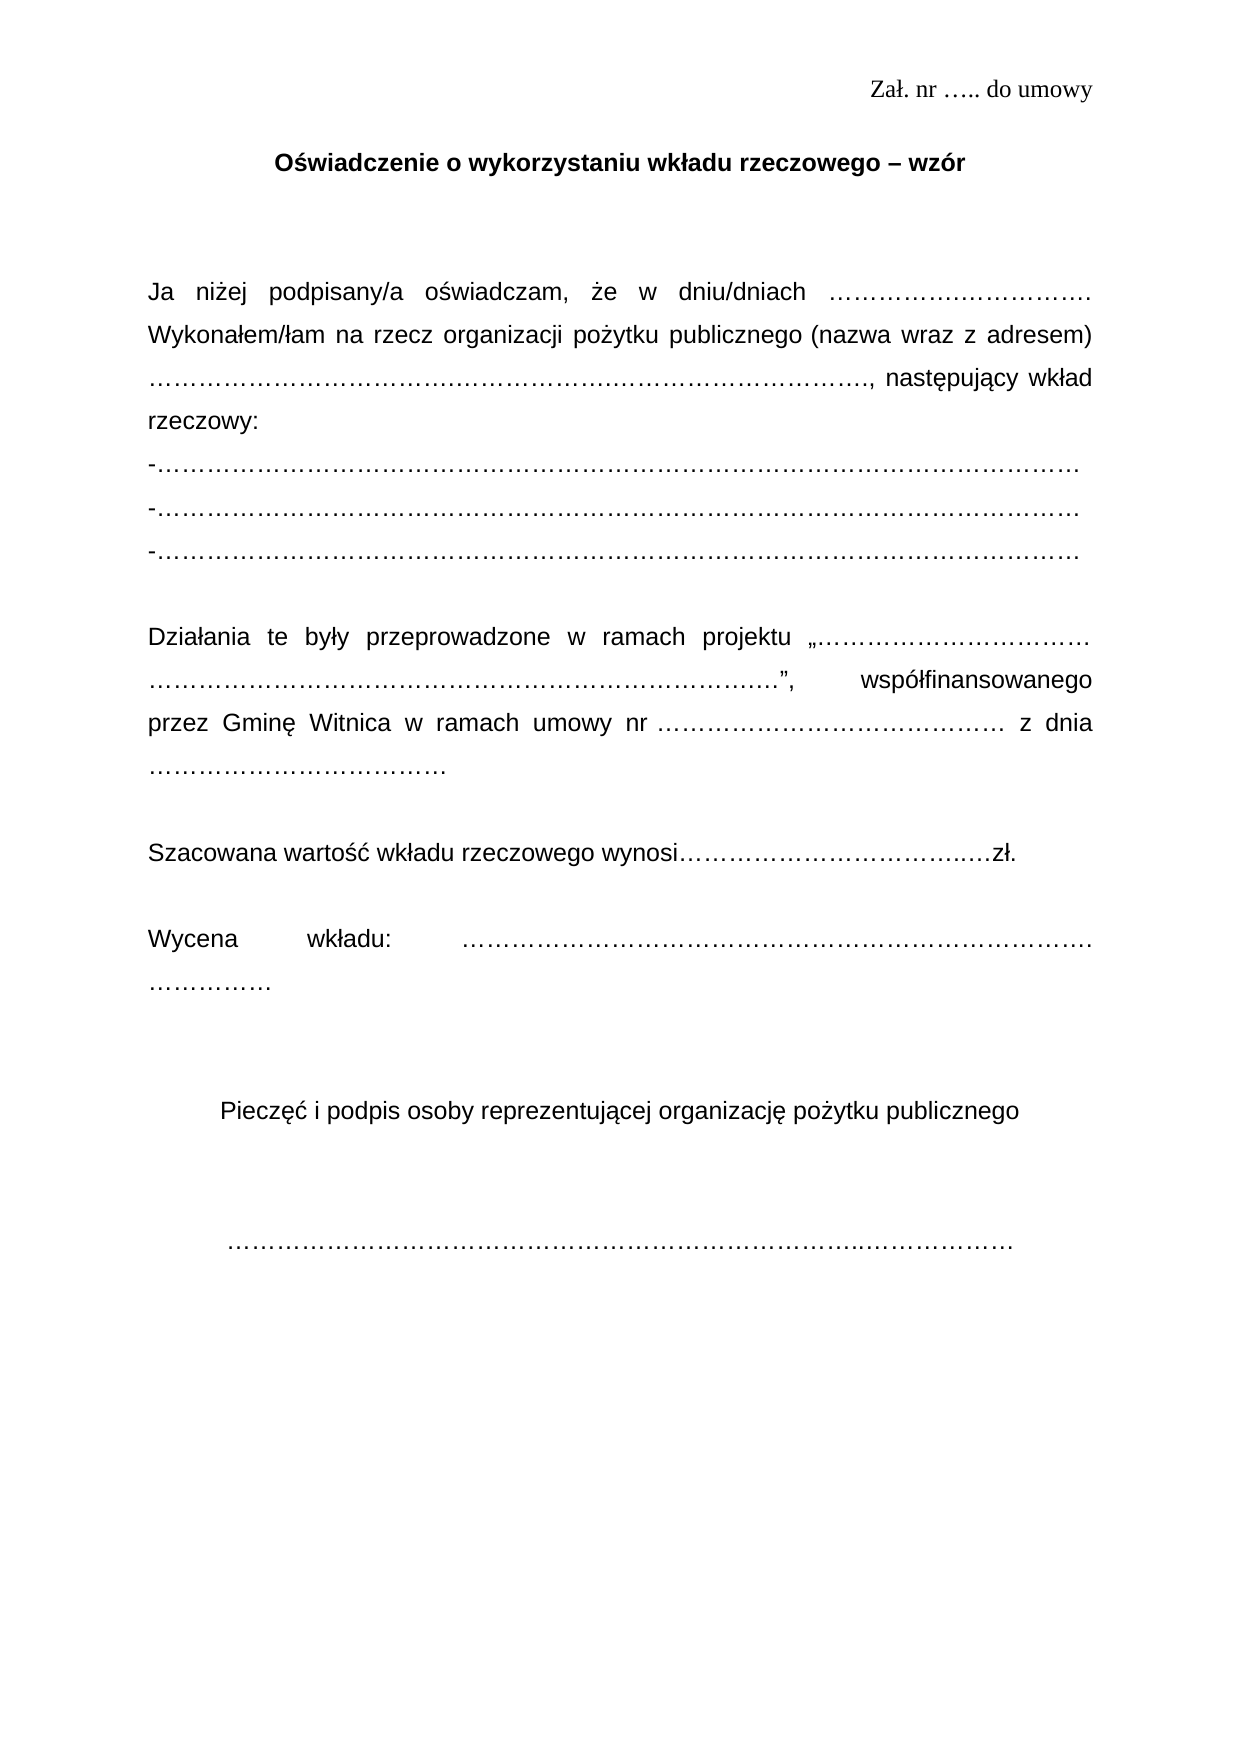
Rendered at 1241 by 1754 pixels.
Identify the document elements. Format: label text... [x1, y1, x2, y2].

text Działania te były przeprowadzone w ramach projektu „…………………………… ……………………………………………………………….…”, współfinansowanego przez Gminę Witnica w ramach umowy nr …………………………………… z dnia ……………………………… [148, 622, 1093, 780]
text -………………………………………………………………………………………………… [148, 449, 1093, 478]
text Szacowana wartość wkładu rzeczowego wynosi……………………………..…zł. [148, 838, 1093, 866]
text Wycena wkładu: ………………………………………………………………….…………… [148, 924, 1093, 996]
text -………………………………………………………………………………………………… [148, 493, 1093, 521]
text …………………………………………………………………..……………… [148, 1226, 1093, 1254]
text Ja niżej podpisany/a oświadczam, że w dniu/dniach …………….……………. Wykonałem/łam na rzecz organizacji pożytku publicznego (nazwa wraz z adresem) ……………………………….……………….…………………………., następujący wkład rzeczowy: [148, 277, 1093, 435]
text Oświadczenie o wykorzystaniu wkładu rzeczowego – wzór [148, 148, 1093, 176]
text -………………………………………………………………………………………………… [148, 536, 1093, 564]
text Pieczęć i podpis osoby reprezentującej organizację pożytku publicznego [148, 1096, 1093, 1125]
